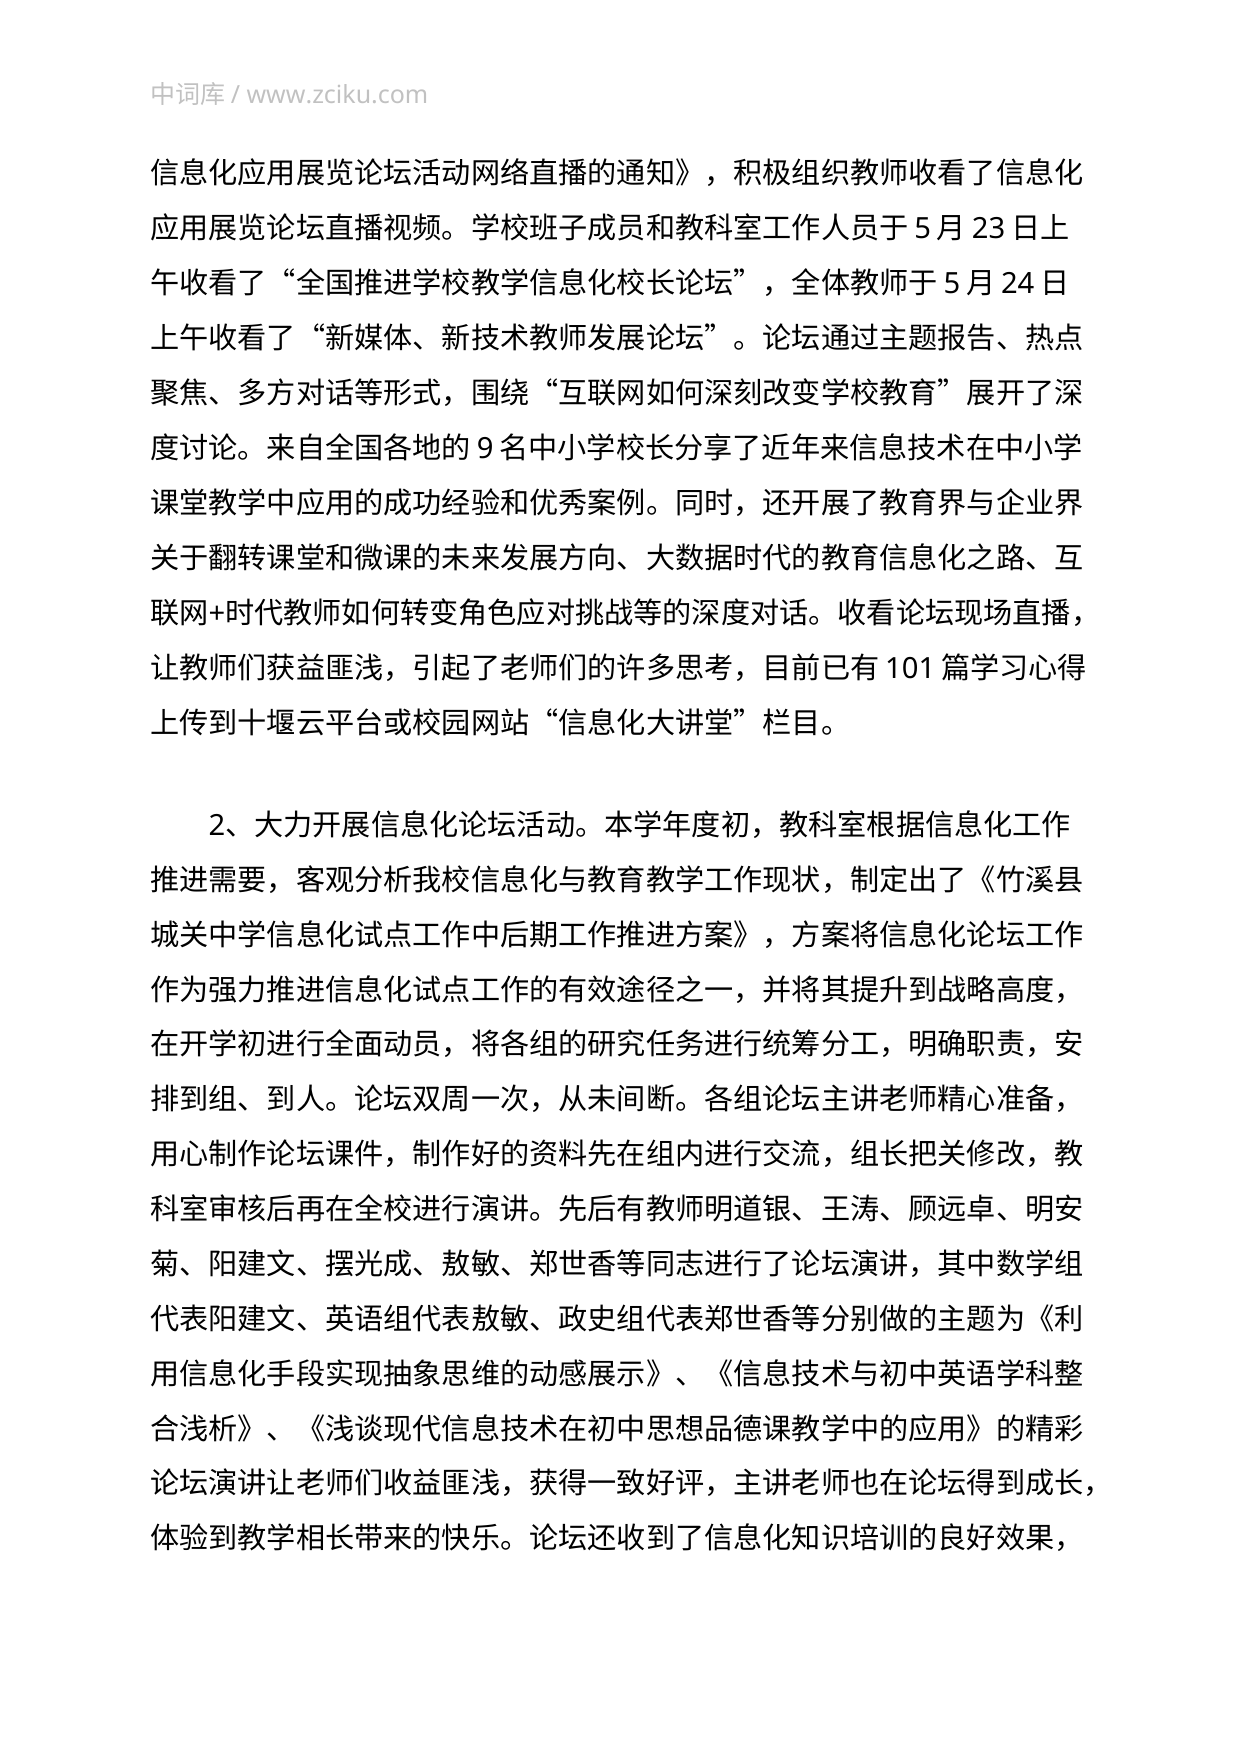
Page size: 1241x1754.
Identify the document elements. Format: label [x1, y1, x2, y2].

text [150, 801, 1090, 1557]
text [150, 150, 1090, 742]
